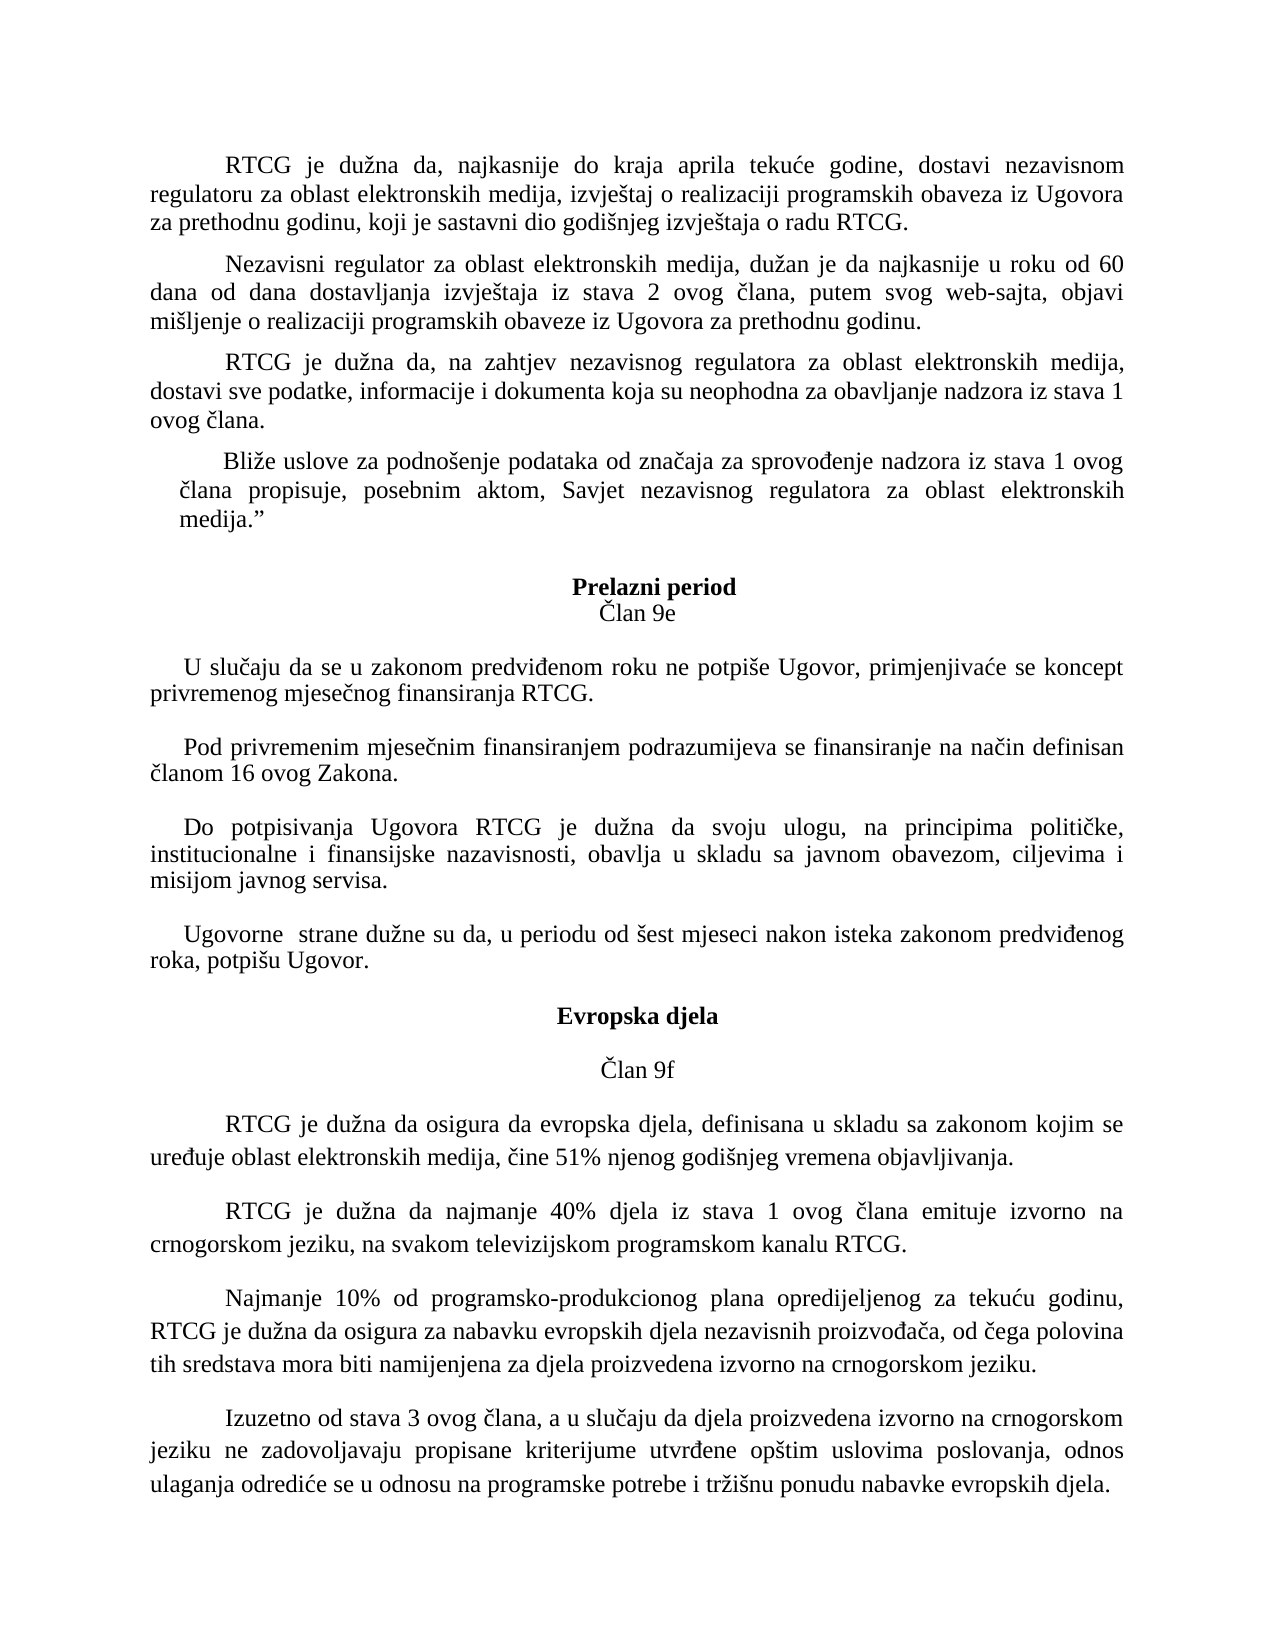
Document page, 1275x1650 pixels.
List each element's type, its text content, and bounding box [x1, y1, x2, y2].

text Bliže uslove za podnošenje podataka od značaja za sprovođenje nadzora iz stava 1 ovog člana propisuje, posebnim aktom, Savjet nezavisnog regulatora za oblast elektronskih medija.” [179, 446, 1125, 532]
text Prelazni period Član 9e [150, 574, 1125, 627]
text Ugovorne strane dužne su da, u periodu od šest mjeseci nakon isteka zakonom predviđenog roka, potpišu Ugovor. [150, 921, 1125, 974]
text Evropska djela [150, 1001, 1125, 1030]
text Član 9f [150, 1055, 1125, 1084]
text RTCG je dužna da, najkasnije do kraja aprila tekuće godine, dostavi nezavisnom regulatoru za oblast elektronskih medija, izvještaj o realizaciji programskih obaveza iz Ugovora za prethodnu godinu, koji je sastavni dio godišnjeg izvještaja o radu RTCG. [150, 150, 1125, 236]
text RTCG je dužna da, na zahtjev nezavisnog regulatora za oblast elektronskih medija, dostavi sve podatke, informacije i dokumenta koja su neophodna za obavljanje nadzora iz stava 1 ovog člana. [150, 347, 1125, 434]
text Izuzetno od stava 3 ovog člana, a u slučaju da djela proizvedena izvorno na crnogorskom jeziku ne zadovoljavaju propisane kriterijume utvrđene opštim uslovima poslovanja, odnos ulaganja odrediće se u odnosu na programske potrebe i tržišnu ponudu nabavke evropskih djela. [150, 1403, 1125, 1497]
text Najmanje 10% od programsko-produkcionog plana opredijeljenog za tekuću godinu, RTCG je dužna da osigura za nabavku evropskih djela nezavisnih proizvođača, od čega polovina tih sredstava mora biti namijenjena za djela proizvedena izvorno na crnogorskom jeziku. [150, 1283, 1125, 1377]
text U slučaju da se u zakonom predviđenom roku ne potpiše Ugovor, primjenjivaće se koncept privremenog mjesečnog finansiranja RTCG. [150, 654, 1125, 707]
text Nezavisni regulator za oblast elektronskih medija, dužan je da najkasnije u roku od 60 dana od dana dostavljanja izvještaja iz stava 2 ovog člana, putem svog web-sajta, objavi mišljenje o realizaciji programskih obaveze iz Ugovora za prethodnu godinu. [150, 249, 1125, 335]
text Pod privremenim mjesečnim finansiranjem podrazumijeva se finansiranje na način definisan članom 16 ovog Zakona. [150, 734, 1125, 787]
text Do potpisivanja Ugovora RTCG je dužna da svoju ulogu, na principima političke, institucionalne i finansijske nazavisnosti, obavlja u skladu sa javnom obavezom, ciljevima i misijom javnog servisa. [150, 814, 1125, 894]
text RTCG je dužna da najmanje 40% djela iz stava 1 ovog člana emituje izvorno na crnogorskom jeziku, na svakom televizijskom programskom kanalu RTCG. [150, 1196, 1125, 1258]
text RTCG je dužna da osigura da evropska djela, definisana u skladu sa zakonom kojim se uređuje oblast elektronskih medija, čine 51% njenog godišnjeg vremena objavljivanja. [150, 1109, 1125, 1171]
